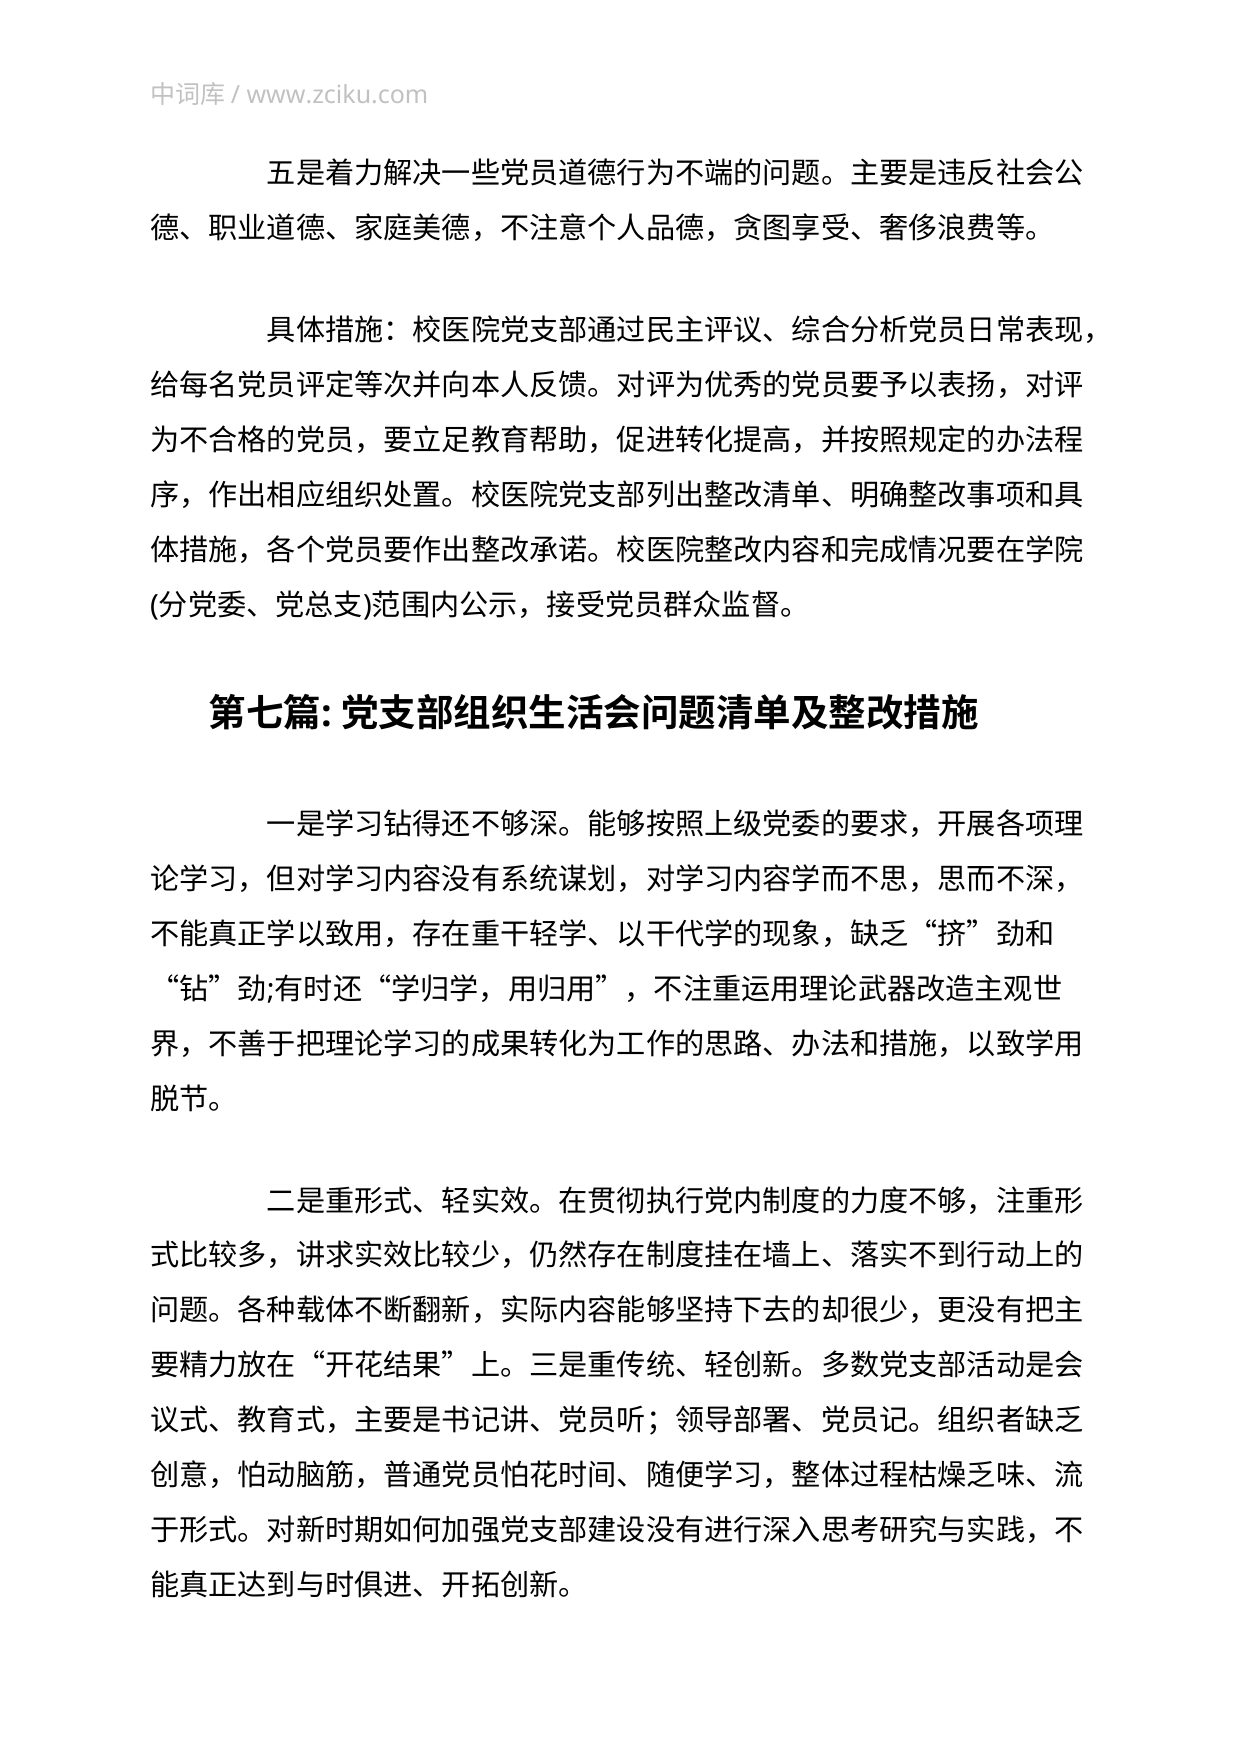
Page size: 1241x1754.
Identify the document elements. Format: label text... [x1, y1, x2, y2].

text 五是着力解决一些党员道德行为不端的问题。主要是违反社会公德、职业道德、家庭美德，不注意个人品德，贪图享受、奢侈浪费等。 [150, 150, 1090, 247]
text 第七篇: 党支部组织生活会问题清单及整改措施 [150, 683, 1090, 738]
text 一是学习钻得还不够深。能够按照上级党委的要求，开展各项理论学习，但对学习内容没有系统谋划，对学习内容学而不思，思而不深，不能真正学以致用，存在重干轻学、以干代学的现象，缺乏“挤”劲和“钻”劲;有时还“学归学，用归用”，不注重运用理论武器改造主观世界，不善于把理论学习的成果转化为工作的思路、办法和措施，以致学用脱节。 [150, 801, 1090, 1118]
text 二是重形式、轻实效。在贯彻执行党内制度的力度不够，注重形式比较多，讲求实效比较少，仍然存在制度挂在墙上、落实不到行动上的问题。各种载体不断翻新，实际内容能够坚持下去的却很少，更没有把主要精力放在“开花结果”上。三是重传统、轻创新。多数党支部活动是会议式、教育式，主要是书记讲、党员听；领导部署、党员记。组织者缺乏创意，怕动脑筋，普通党员怕花时间、随便学习，整体过程枯燥乏味、流于形式。对新时期如何加强党支部建设没有进行深入思考研究与实践，不能真正达到与时俱进、开拓创新。 [150, 1177, 1090, 1604]
text 具体措施：校医院党支部通过民主评议、综合分析党员日常表现，给每名党员评定等次并向本人反馈。对评为优秀的党员要予以表扬，对评为不合格的党员，要立足教育帮助，促进转化提高，并按照规定的办法程序，作出相应组织处置。校医院党支部列出整改清单、明确整改事项和具体措施，各个党员要作出整改承诺。校医院整改内容和完成情况要在学院(分党委、党总支)范围内公示，接受党员群众监督。 [150, 307, 1090, 623]
